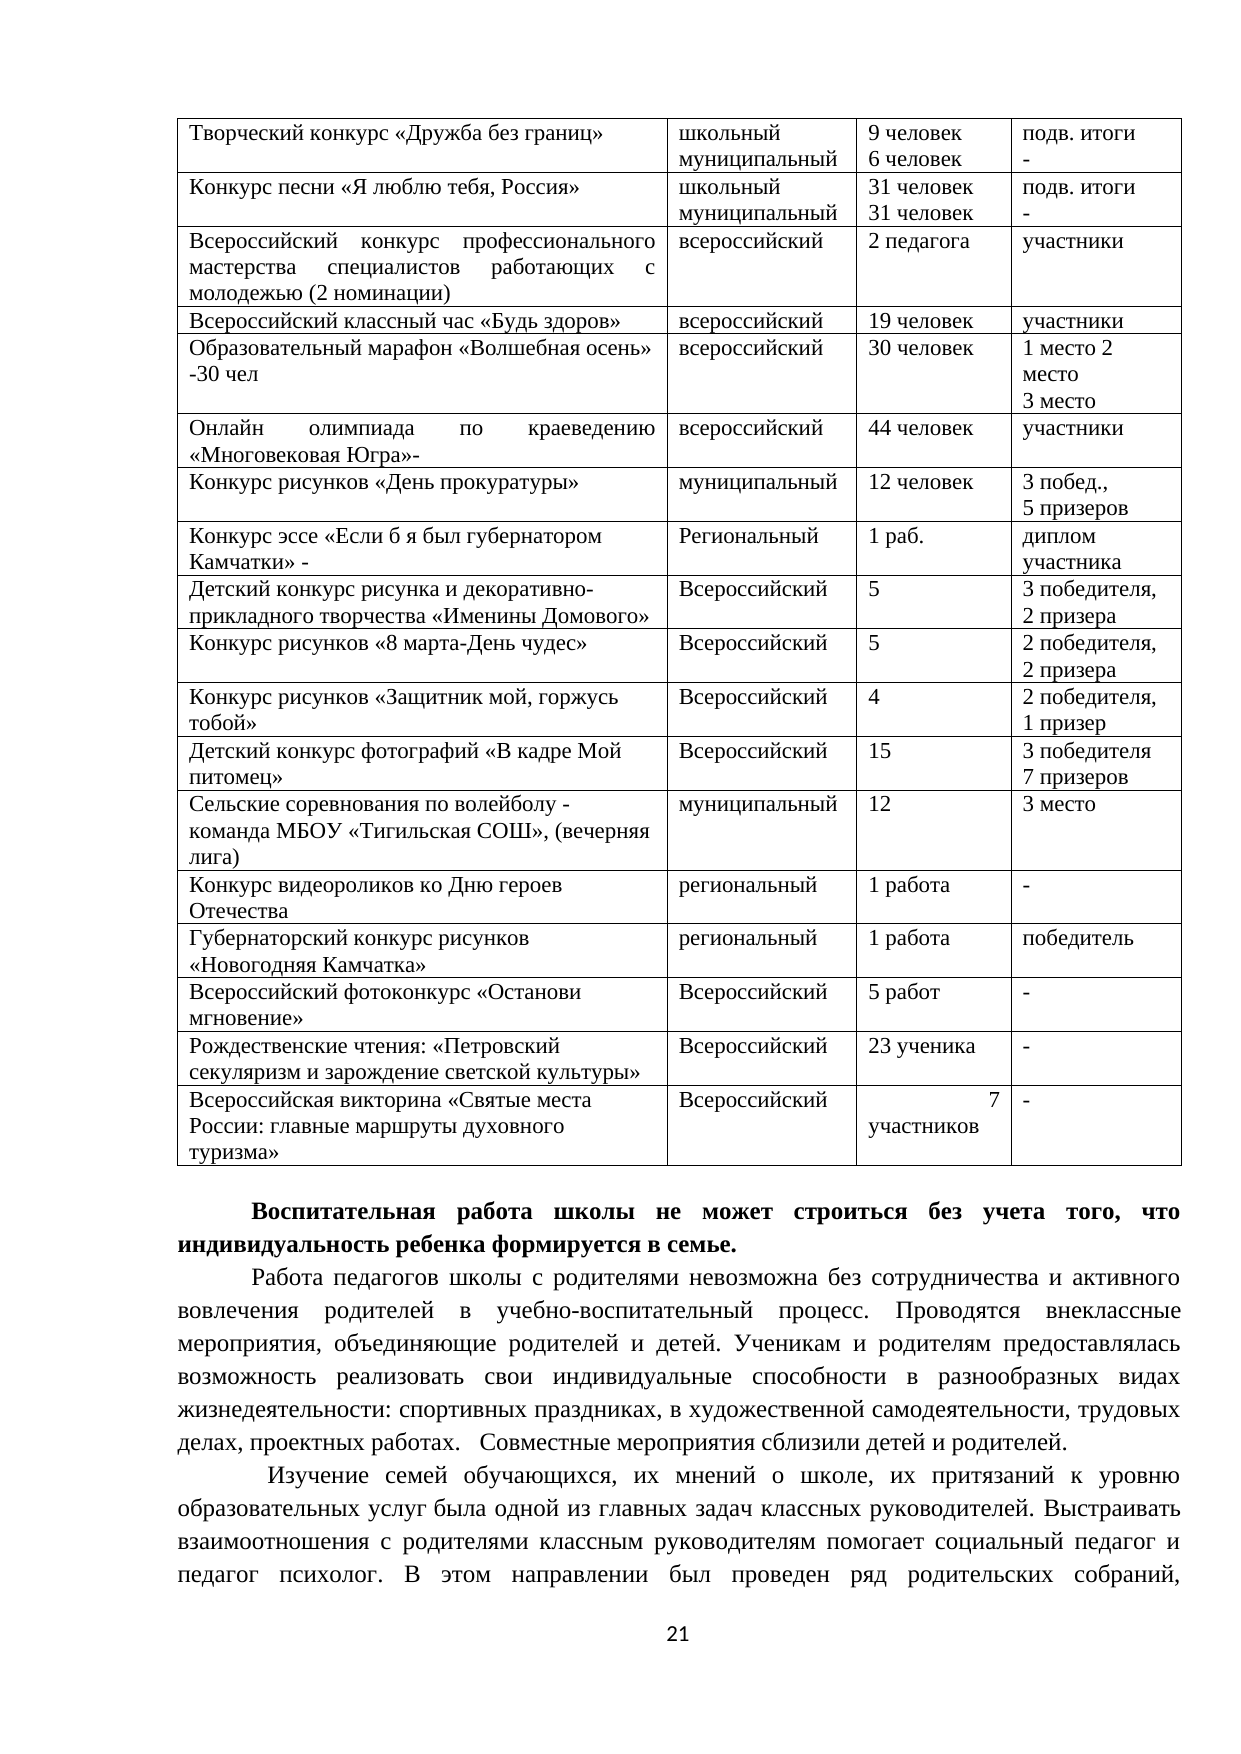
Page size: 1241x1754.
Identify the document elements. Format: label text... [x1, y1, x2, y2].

text Работа педагогов школы с родителями невозможна без сотрудничества и активного вовлечения родителей в учебно-воспитательный процесс. Проводятся внеклассные мероприятия, объединяющие родителей и детей. Ученикам и родителям предоставлялась возможность реализовать свои индивидуальные способности в разнообразных видах жизнедеятельности: спортивных праздниках, в художественной самодеятельности, трудовых делах, проектных работах. Совместные мероприятия сблизили детей и родителей. [177, 1262, 1181, 1456]
table_cell 1 место 2 место 3 место [1012, 334, 1181, 413]
table_cell 3 место [1012, 791, 1181, 869]
table_cell Конкурс рисунков «День прокуратуры» [178, 468, 667, 521]
table_cell 1 работа [857, 871, 1011, 923]
table_cell - [1012, 1086, 1181, 1165]
table_cell 12 [857, 791, 1011, 869]
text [177, 1460, 1181, 1588]
table_cell 2 педагога [857, 227, 1011, 306]
table_cell Всероссийский [668, 737, 856, 789]
table_cell 15 [857, 737, 1011, 789]
table_cell 7 участников [857, 1086, 1011, 1165]
table_cell участники [1012, 307, 1181, 333]
table_cell Сельские соревнования по волейболу - команда МБОУ «Тигильская СОШ», (вечерняя лига) [178, 791, 667, 869]
table_cell Конкурс рисунков «8 марта-День чудес» [178, 629, 667, 682]
table_cell 1 раб. [857, 522, 1011, 574]
table_cell Всероссийский классный час «Будь здоров» [178, 307, 667, 333]
table_cell - [1012, 1032, 1181, 1084]
table_cell 3 побед., 5 призеров [1012, 468, 1181, 521]
table_cell Всероссийский фотоконкурс «Останови мгновение» [178, 978, 667, 1031]
table_cell 3 победителя, 2 призера [1012, 576, 1181, 628]
table_cell Всероссийский конкурс профессионального мастерства специалистов работающих с молодежью (2 номинации) [178, 227, 667, 306]
table_cell 23 ученика [857, 1032, 1011, 1084]
table_cell 5 работ [857, 978, 1011, 1031]
table_cell 31 человек 31 человек [857, 173, 1011, 226]
table_cell участники [1012, 414, 1181, 467]
table_cell Онлайн олимпиада по краеведению «Многовековая Югра»- [178, 414, 667, 467]
table_cell победитель [1012, 924, 1181, 977]
table_cell всероссийский [668, 334, 856, 413]
table_cell региональный [668, 871, 856, 923]
table_cell подв. итоги - [1012, 173, 1181, 226]
table_cell подв. итоги - [1012, 119, 1181, 172]
table_cell диплом участника [1012, 522, 1181, 574]
table_cell Всероссийский [668, 576, 856, 628]
table_cell школьный муниципальный [668, 173, 856, 226]
table_cell Конкурс эссе «Если б я был губернатором Камчатки» - [178, 522, 667, 574]
table_cell 1 работа [857, 924, 1011, 977]
table_cell Всероссийский [668, 1032, 856, 1084]
table_cell Конкурс видеороликов ко Дню героев Отечества [178, 871, 667, 923]
table_cell Конкурс рисунков «Защитник мой, горжусь тобой» [178, 683, 667, 736]
table_cell 19 человек [857, 307, 1011, 333]
table_cell 44 человек [857, 414, 1011, 467]
table_cell 5 [857, 629, 1011, 682]
table_cell 30 человек [857, 334, 1011, 413]
table_cell Всероссийский [668, 978, 856, 1031]
table_cell Творческий конкурс «Дружба без границ» [178, 119, 667, 172]
table_cell Конкурс песни «Я люблю тебя, Россия» [178, 173, 667, 226]
table_cell 2 победителя, 1 призер [1012, 683, 1181, 736]
table_cell 3 победителя 7 призеров [1012, 737, 1181, 789]
table_cell всероссийский [668, 307, 856, 333]
table_cell Всероссийский [668, 629, 856, 682]
table_cell муниципальный [668, 468, 856, 521]
table_cell школьный муниципальный [668, 119, 856, 172]
table_cell Всероссийская викторина «Святые места России: главные маршруты духовного туризма» [178, 1086, 667, 1165]
table_cell 12 человек [857, 468, 1011, 521]
table_cell Всероссийский [668, 683, 856, 736]
table_cell муниципальный [668, 791, 856, 869]
text Воспитательная работа школы не может строиться без учета того, что индивидуальность ребенка формируется в семье. [177, 1196, 1181, 1258]
table_cell Детский конкурс рисунка и декоративно-прикладного творчества «Именины Домового» [178, 576, 667, 628]
table_cell Детский конкурс фотографий «В кадре Мой питомец» [178, 737, 667, 789]
table_cell всероссийский [668, 414, 856, 467]
table_cell Региональный [668, 522, 856, 574]
table_cell - [1012, 978, 1181, 1031]
table_cell 4 [857, 683, 1011, 736]
table_cell региональный [668, 924, 856, 977]
table_cell 9 человек 6 человек [857, 119, 1011, 172]
table_cell Рождественские чтения: «Петровский секуляризм и зарождение светской культуры» [178, 1032, 667, 1084]
table_cell Губернаторский конкурс рисунков «Новогодняя Камчатка» [178, 924, 667, 977]
table_cell 5 [857, 576, 1011, 628]
table_cell - [1012, 871, 1181, 923]
table_cell всероссийский [668, 227, 856, 306]
table_cell Всероссийский [668, 1086, 856, 1165]
table_cell участники [1012, 227, 1181, 306]
table_cell Образовательный марафон «Волшебная осень» -30 чел [178, 334, 667, 413]
table_cell 2 победителя, 2 призера [1012, 629, 1181, 682]
